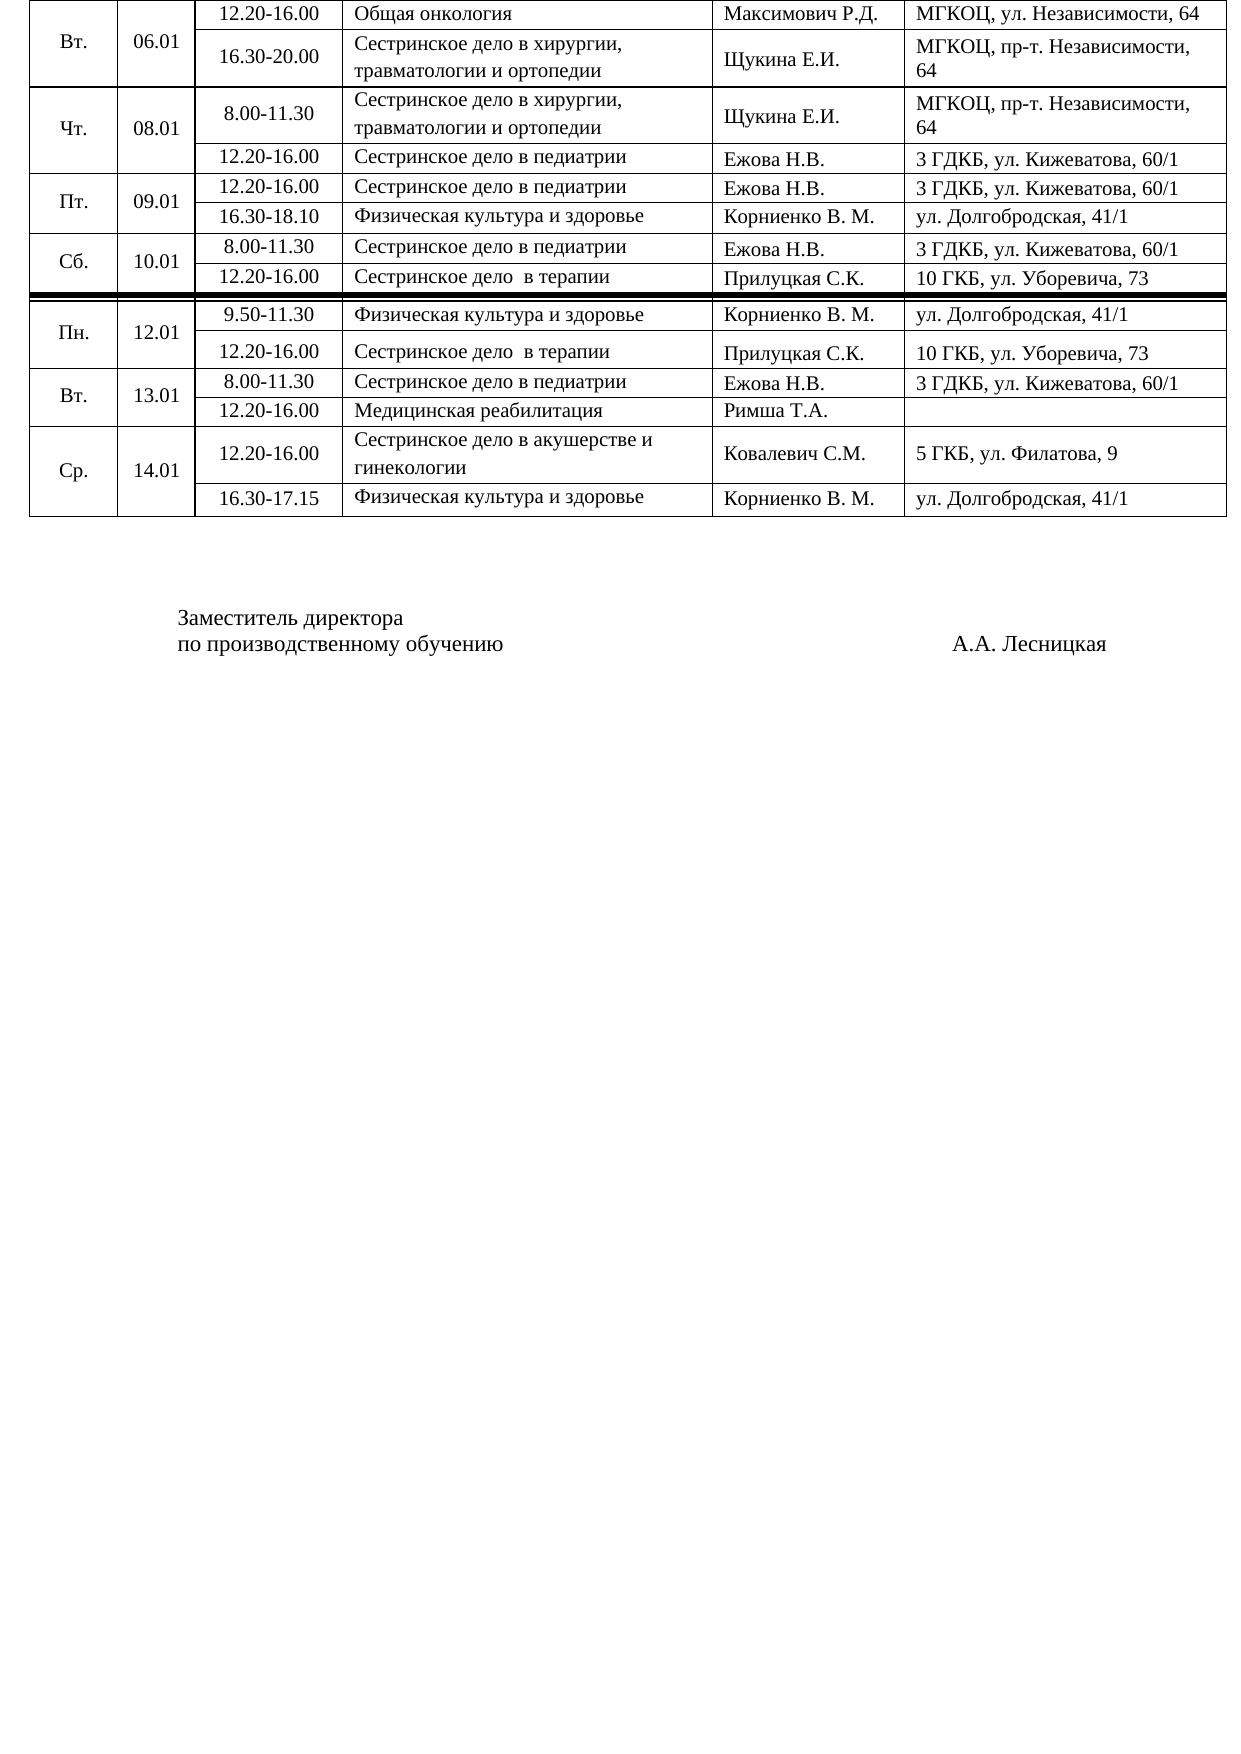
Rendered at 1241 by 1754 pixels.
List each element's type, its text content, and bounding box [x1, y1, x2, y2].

table_cell Корниенко В. М. [713, 203, 904, 233]
table_cell 08.01 [118, 88, 194, 173]
table_cell 9.50-11.30 [196, 302, 342, 330]
table_cell 12.20-16.00 [196, 144, 342, 173]
table_cell 3 ГДКБ, ул. Кижеватова, 60/1 [905, 234, 1226, 263]
table_cell ул. Долгобродская, 41/1 [905, 484, 1226, 516]
table_cell 12.20-16.00 [196, 427, 342, 483]
table_cell 12.01 [118, 302, 194, 367]
table_cell 12.20-16.00 [196, 174, 342, 202]
table_cell [905, 398, 1226, 426]
table_cell 10 ГКБ, ул. Уборевича, 73 [905, 264, 1226, 292]
table_cell 09.01 [118, 174, 194, 233]
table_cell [343, 88, 712, 143]
table_cell 14.01 [118, 427, 194, 516]
text по производственному обучению А.А. Лесницкая [177, 630, 1152, 656]
table_cell Максимович Р.Д. [713, 1, 904, 29]
table_cell Ср. [30, 427, 117, 516]
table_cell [905, 88, 1226, 143]
table_cell Физическая культура и здоровье [343, 302, 712, 330]
table_cell Сестринское дело в акушерстве и гинекологии [343, 427, 712, 483]
table_cell 13.01 [118, 369, 194, 426]
table_cell Общая онкология [343, 1, 712, 29]
table_cell Физическая культура и здоровье [343, 484, 712, 516]
table_cell 12.20-16.00 [196, 1, 342, 29]
table_cell 8.00-11.30 [196, 234, 342, 263]
table_cell Сестринское дело в терапии [343, 331, 712, 367]
table_cell ул. Долгобродская, 41/1 [905, 203, 1226, 233]
table_cell Вт. [30, 1, 117, 86]
table_cell 06.01 [118, 1, 194, 86]
table_cell 10.01 [118, 234, 194, 292]
table_cell 12.20-16.00 [196, 264, 342, 292]
table_cell Прилуцкая С.К. [713, 264, 904, 292]
table_cell Ежова Н.В. [713, 174, 904, 202]
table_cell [905, 30, 1226, 86]
table_cell Сестринское дело в педиатрии [343, 369, 712, 397]
table_cell Пн. [30, 302, 117, 367]
table_cell 10 ГКБ, ул. Уборевича, 73 [905, 331, 1226, 367]
table_cell 3 ГДКБ, ул. Кижеватова, 60/1 [905, 174, 1226, 202]
table_cell 8.00-11.30 [196, 88, 342, 143]
table_cell Ежова Н.В. [713, 234, 904, 263]
table_cell Физическая культура и здоровье [343, 203, 712, 233]
table_cell 8.00-11.30 [196, 369, 342, 397]
table_cell Ковалевич С.М. [713, 427, 904, 483]
table_cell Ежова Н.В. [713, 369, 904, 397]
table_cell Сестринское дело в терапии [343, 264, 712, 292]
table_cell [343, 30, 712, 86]
table_cell Сестринское дело в педиатрии [343, 234, 712, 263]
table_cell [905, 1, 1226, 29]
table_cell Сб. [30, 234, 117, 292]
table_cell Сестринское дело в педиатрии [343, 174, 712, 202]
table_cell Ежова Н.В. [713, 144, 904, 173]
table_cell 16.30-18.10 [196, 203, 342, 233]
table_cell Пт. [30, 174, 117, 233]
table_cell 12.20-16.00 [196, 398, 342, 426]
table_cell 5 ГКБ, ул. Филатова, 9 [905, 427, 1226, 483]
table_cell Щукина Е.И. [713, 30, 904, 86]
table_cell 3 ГДКБ, ул. Кижеватова, 60/1 [905, 369, 1226, 397]
table_cell Прилуцкая С.К. [713, 331, 904, 367]
table_cell ул. Долгобродская, 41/1 [905, 302, 1226, 330]
table_cell 3 ГДКБ, ул. Кижеватова, 60/1 [905, 144, 1226, 173]
table_cell Корниенко В. М. [713, 484, 904, 516]
table_cell Щукина Е.И. [713, 88, 904, 143]
table_cell Вт. [30, 369, 117, 426]
table_cell 16.30-20.00 [196, 30, 342, 86]
table_cell 16.30-17.15 [196, 484, 342, 516]
table_cell 12.20-16.00 [196, 331, 342, 367]
table_cell Римша Т.А. [713, 398, 904, 426]
table_cell Сестринское дело в педиатрии [343, 144, 712, 173]
text Заместитель директора [177, 603, 1152, 630]
table_cell Корниенко В. М. [713, 302, 904, 330]
table_cell Чт. [30, 88, 117, 173]
table_cell Медицинская реабилитация [343, 398, 712, 426]
